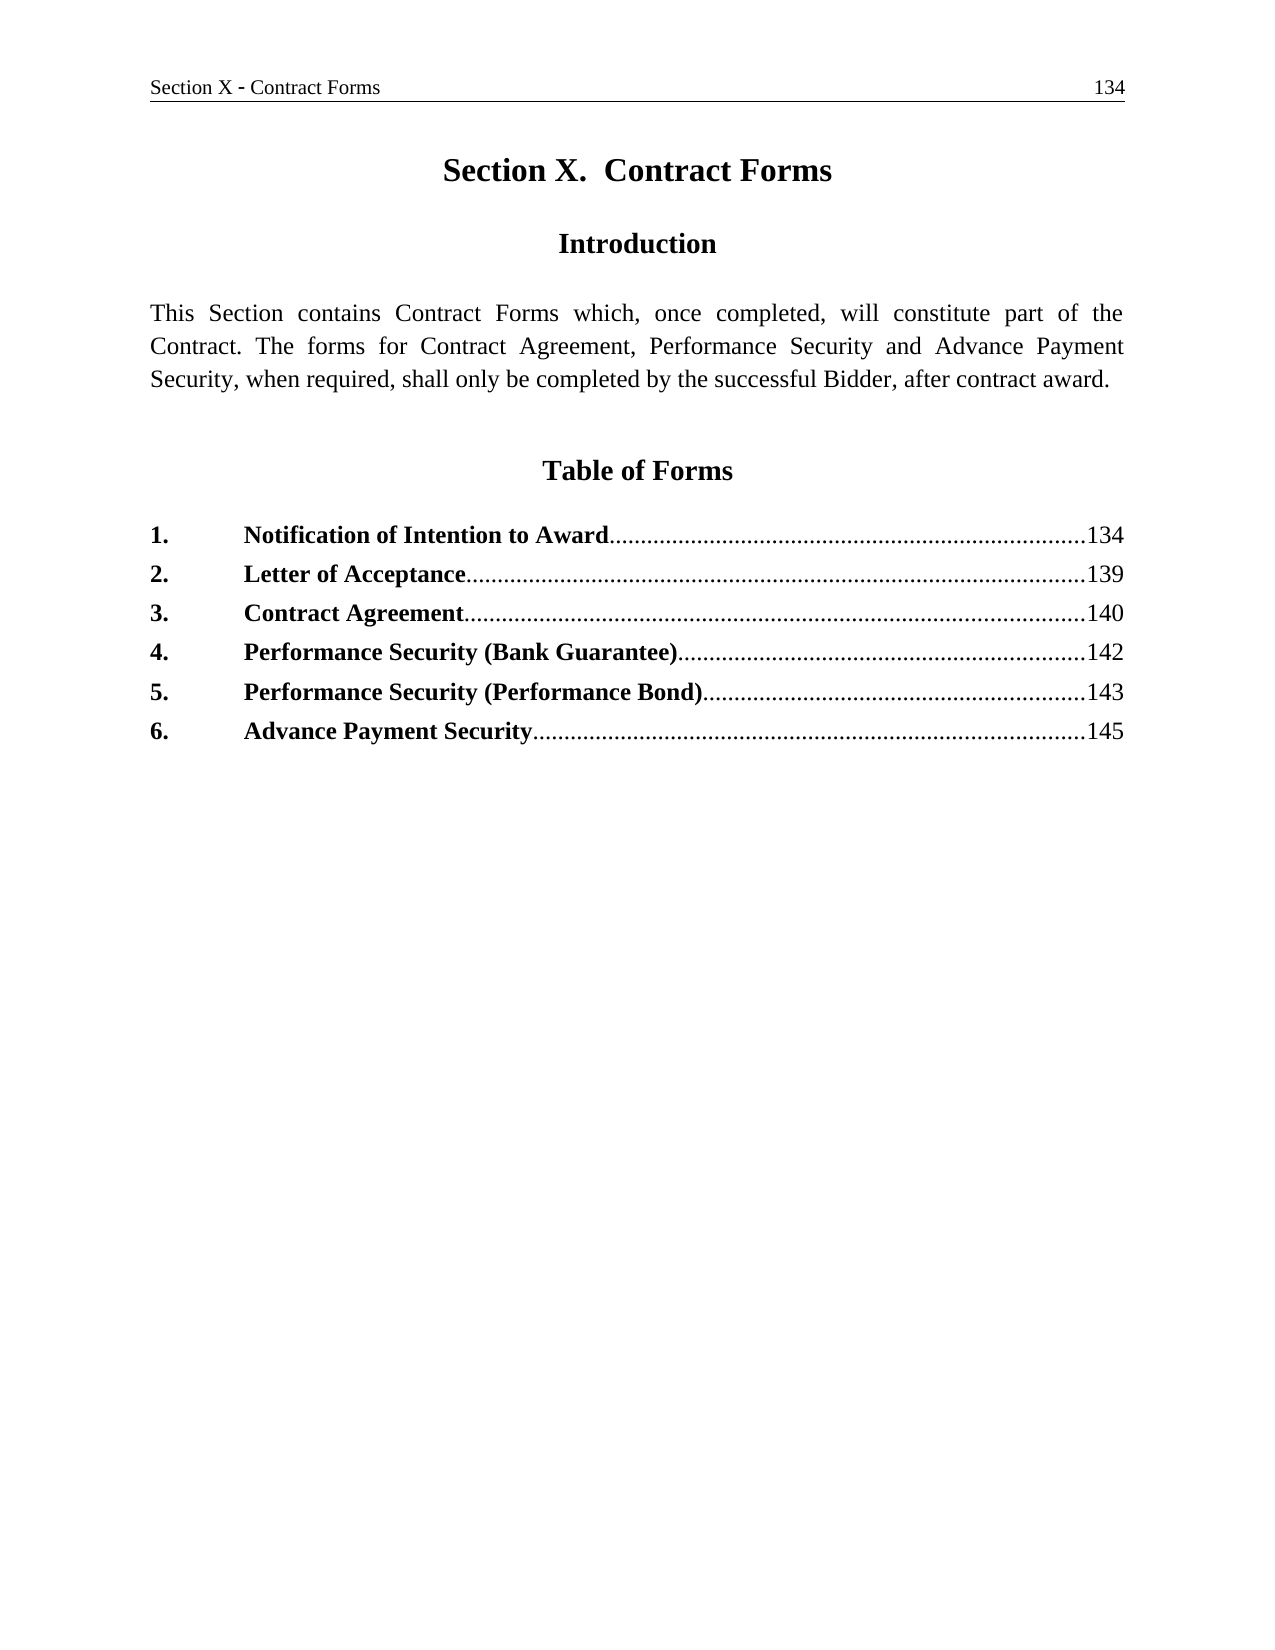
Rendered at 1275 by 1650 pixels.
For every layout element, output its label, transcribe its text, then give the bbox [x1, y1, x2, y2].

text 6. Advance Payment Security 145 [150, 716, 1125, 744]
text This Section contains Contract Forms which, once completed, will constitute part of the Contract. The forms for Contract Agreement, Performance Security and Advance Payment Security, when required, shall only be completed by the successful Bidder, after contract award. [150, 298, 1125, 393]
text 1. Notification of Intention to Award 134 [150, 520, 1125, 549]
text 3. Contract Agreement 140 [150, 598, 1125, 627]
text Table of Forms [150, 453, 1125, 486]
text 4. Performance Security (Bank Guarantee) 142 [150, 637, 1125, 666]
text 5. Performance Security (Performance Bond) 143 [150, 677, 1125, 705]
text Introduction [150, 226, 1125, 260]
subtitle Section X. Contract Forms [150, 150, 1125, 188]
text 2. Letter of Acceptance 139 [150, 559, 1125, 588]
